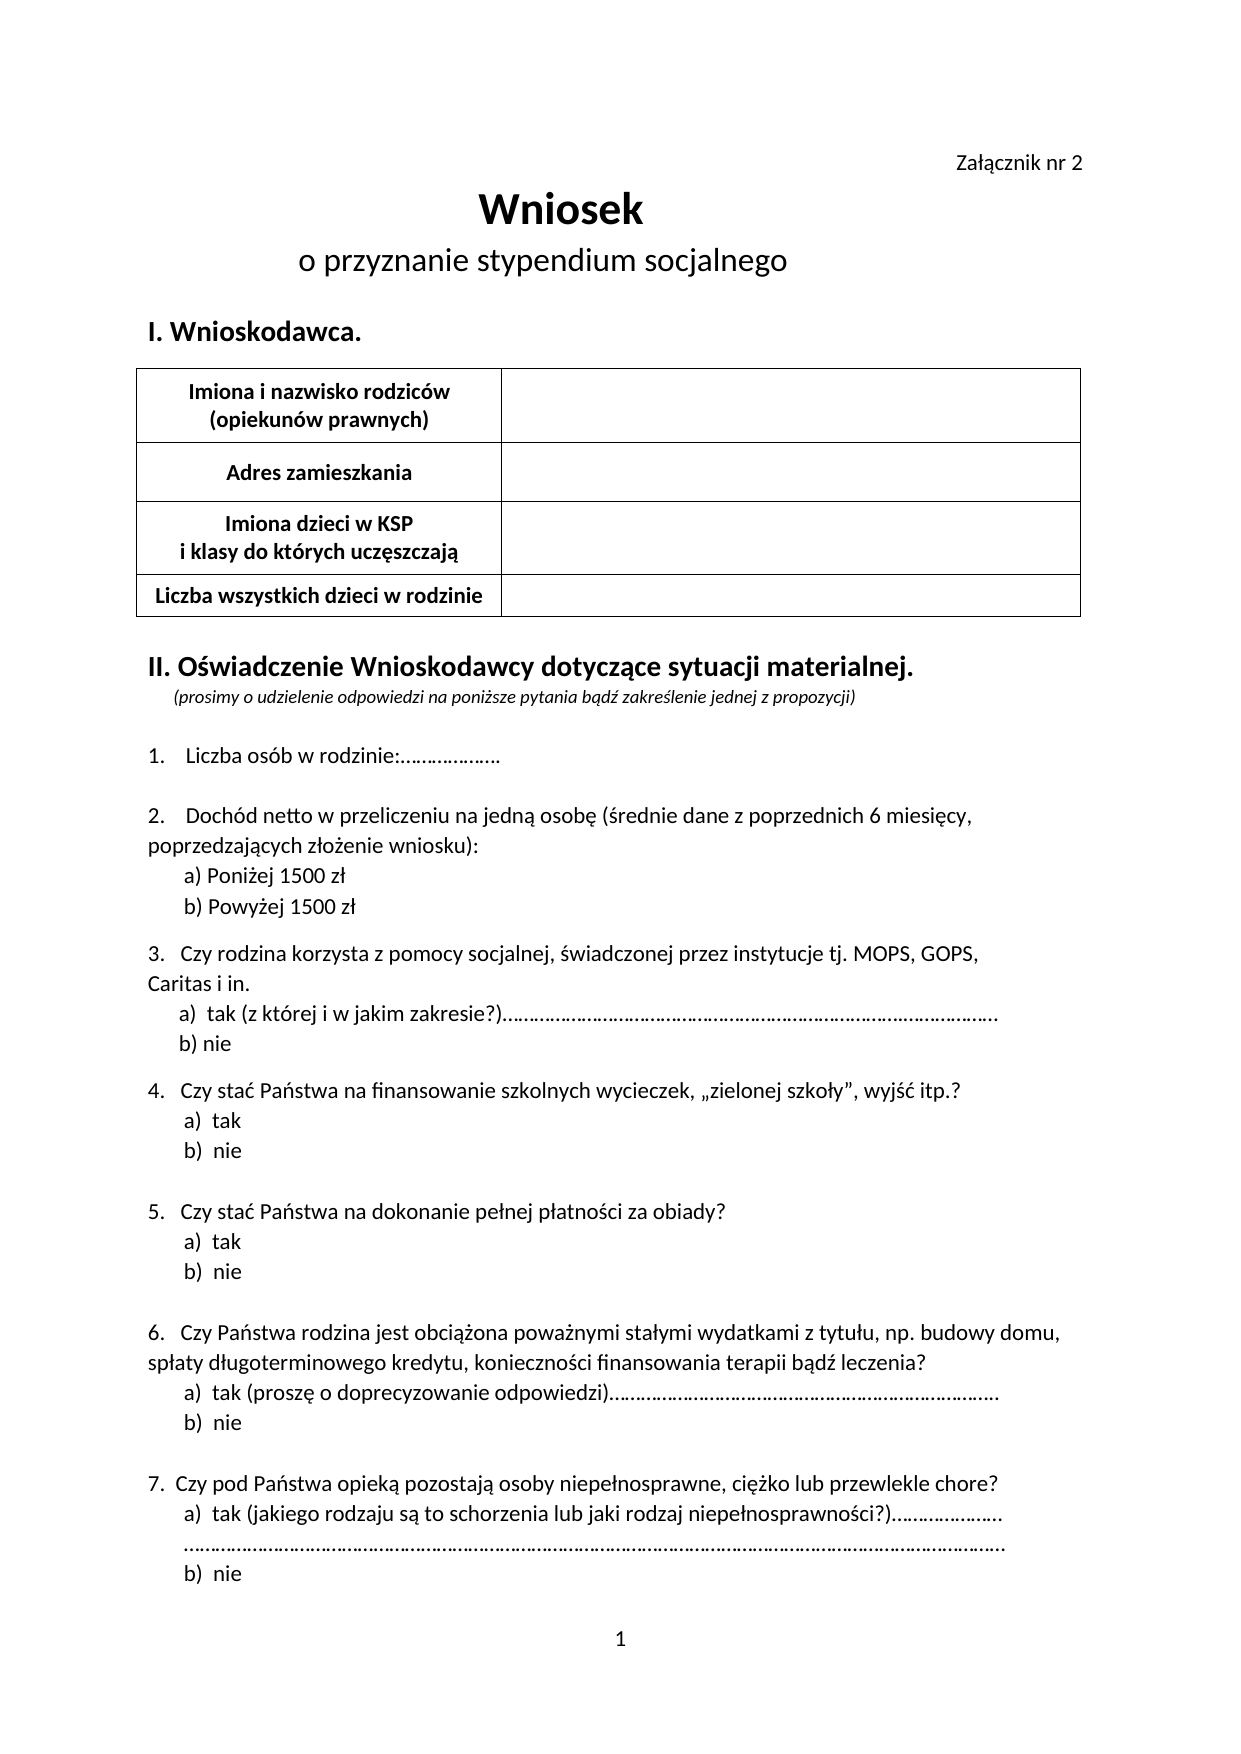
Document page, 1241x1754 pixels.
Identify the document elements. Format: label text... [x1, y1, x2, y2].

table_cell [502, 575, 1080, 616]
table_cell Adres zamieszkania [137, 443, 501, 501]
table_header [502, 369, 1080, 442]
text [148, 1076, 1093, 1588]
text 3. Czy rodzina korzysta z pomocy socjalnej, świadczonej przez instytucje tj. MOPS, GOPS, Caritas i in. a) tak (z której i w jakim zakresie?)………………………………………………………………….……………… b) nie [148, 939, 1093, 1057]
table_cell Liczba wszystkich dzieci w rodzinie [137, 575, 501, 616]
table_header Imiona i nazwisko rodziców (opiekunów prawnych) [137, 369, 501, 442]
table_cell Imiona dzieci w KSP i klasy do których uczęszczają [137, 502, 501, 573]
text Załącznik nr 2 Wniosek o przyznanie stypendium socjalnego I. Wnioskodawca. [148, 148, 1093, 348]
table_cell [502, 502, 1080, 573]
table_cell [502, 443, 1080, 501]
text II. Oświadczenie Wnioskodawcy dotyczące sytuacji materialnej. (prosimy o udzielenie odpowiedzi na poniższe pytania bądź zakreślenie jednej z propozycji) 1. Liczba osób w rodzinie:………………. 2. Dochód netto w przeliczeniu na jedną osobę (średnie dane z poprzednich 6 miesięcy, poprzedzających złożenie wniosku): a) Poniżej 1500 zł b) Powyżej 1500 zł [148, 617, 1093, 920]
